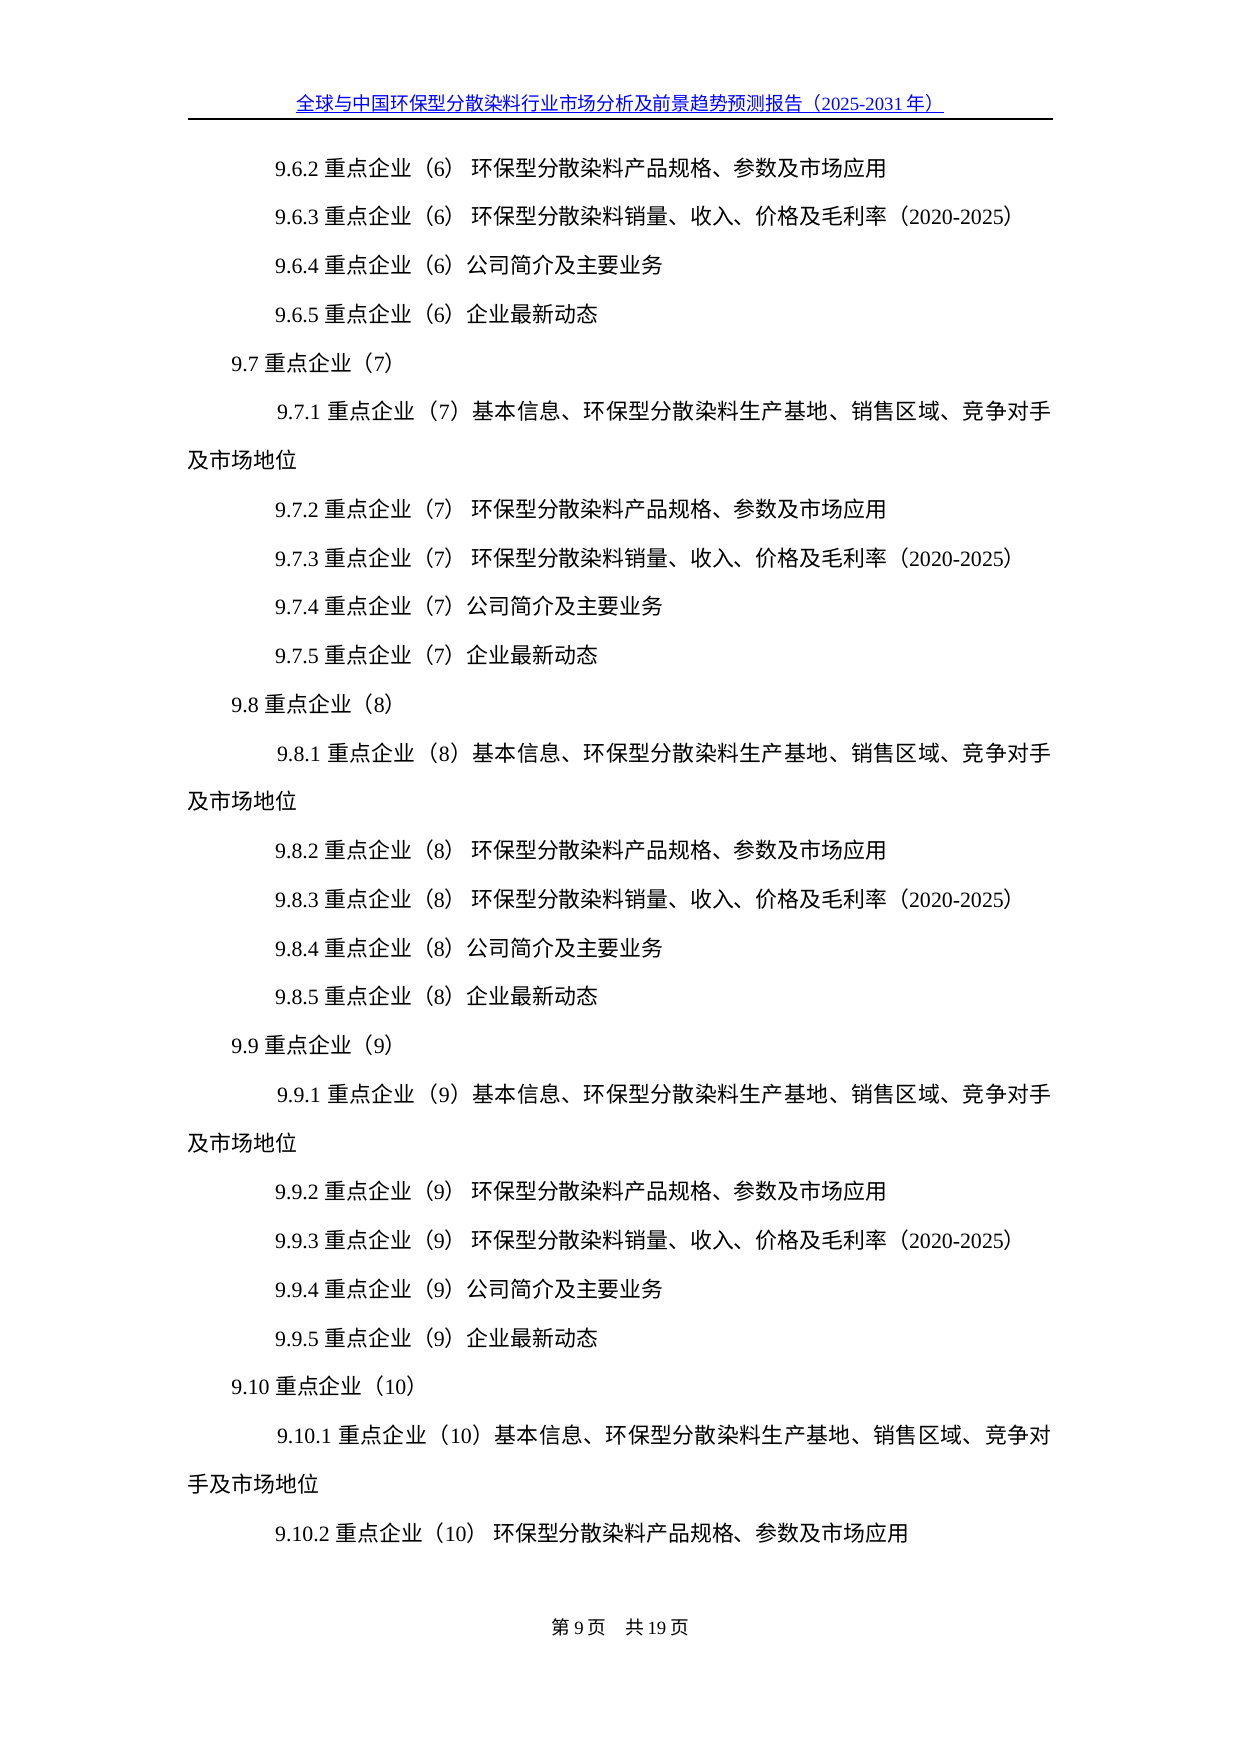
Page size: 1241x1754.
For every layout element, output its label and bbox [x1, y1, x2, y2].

text [187, 150, 1053, 1548]
